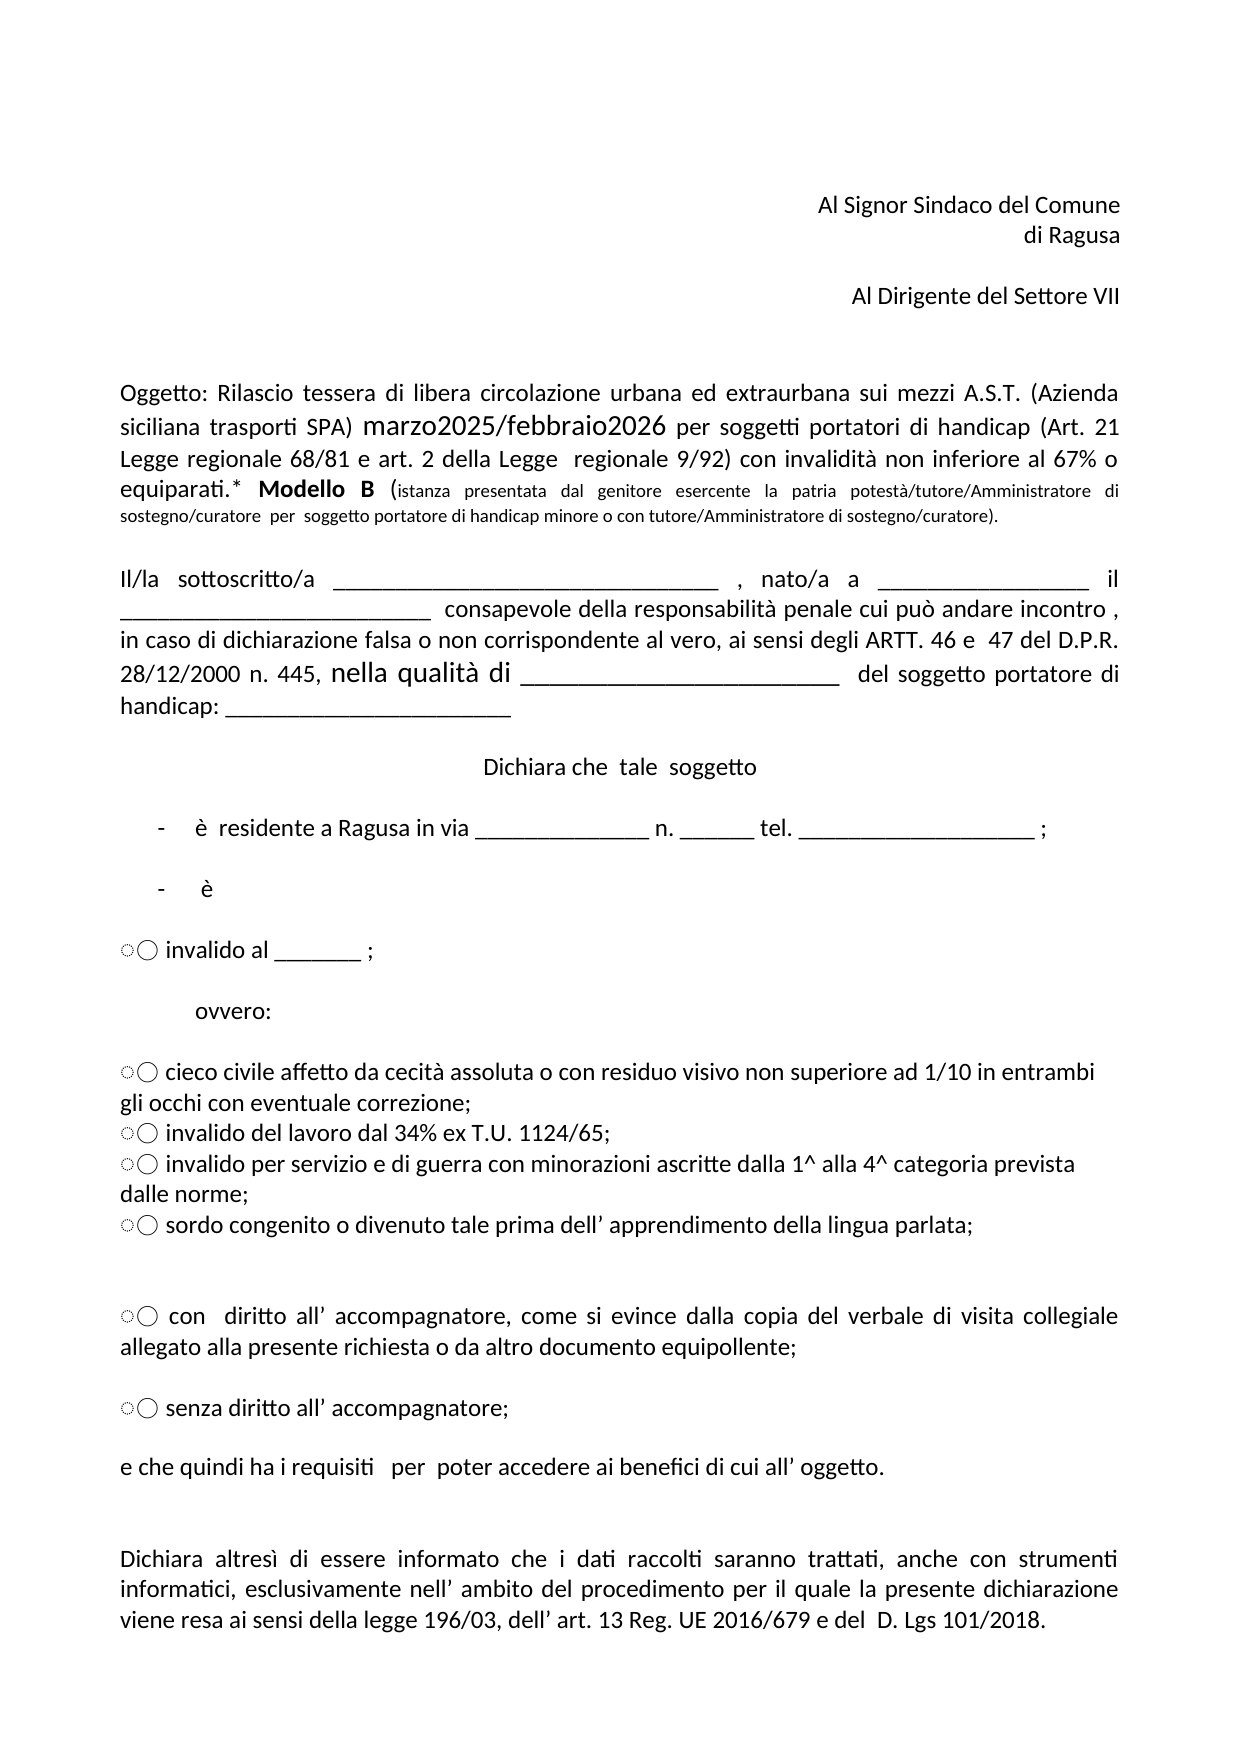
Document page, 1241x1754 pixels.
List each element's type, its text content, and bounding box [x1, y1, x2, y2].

list è [157, 873, 1120, 903]
text ⃝ sordo congenito o divenuto tale prima dell’ apprendimento della lingua parlata; [120, 1209, 1120, 1239]
text ⃝ invalido del lavoro dal 34% ex T.U. 1124/65; [120, 1117, 1120, 1148]
text Dichiara altresì di essere informato che i dati raccolti saranno trattati, anche con strumenti informatici, esclusivamente nell’ ambito del procedimento per il quale la presente dichiarazione viene resa ai sensi della legge 196/03, dell’ art. 13 Reg. UE 2016/679 e del D. Lgs 101/2018. [120, 1543, 1120, 1634]
text Al Signor Sindaco del Comune [120, 189, 1120, 219]
text Al Dirigente del Settore VII [120, 280, 1120, 311]
text Il/la sottoscritto/a _______________________________ , nato/a a _________________ il _________________________ consapevole della responsabilità penale cui può andare incontro , in caso di dichiarazione falsa o non corrispondente al vero, ai sensi degli ARTT. 46 e 47 del D.P.R. 28/12/2000 n. 445, nella qualità di ______________________ del soggetto portatore di handicap: _______________________ [120, 563, 1120, 720]
text ⃝ invalido per servizio e di guerra con minorazioni ascritte dalla 1^ alla 4^ categoria prevista dalle norme; [120, 1148, 1120, 1209]
text Dichiara che tale soggetto [120, 751, 1120, 781]
text Oggetto: Rilascio tessera di libera circolazione urbana ed extraurbana sui mezzi A.S.T. (Azienda siciliana trasporti SPA) marzo2025/febbraio2026 per soggetti portatori di handicap (Art. 21 Legge regionale 68/81 e art. 2 della Legge regionale 9/92) con invalidità non inferiore al 67% o equiparati.* Modello B (istanza presentata dal genitore esercente la patria potestà/tutore/Amministratore di sostegno/curatore per soggetto portatore di handicap minore o con tutore/Amministratore di sostegno/curatore). [120, 377, 1120, 527]
text ⃝ cieco civile affetto da cecità assoluta o con residuo visivo non superiore ad 1/10 in entrambi gli occhi con eventuale correzione; [120, 1056, 1120, 1117]
text ⃝ invalido al _______ ; [120, 934, 1120, 964]
text ⃝ con diritto all’ accompagnatore, come si evince dalla copia del verbale di visita collegiale allegato alla presente richiesta o da altro documento equipollente; [120, 1300, 1120, 1361]
list ovvero: [195, 995, 1120, 1026]
text e che quindi ha i requisiti per poter accedere ai benefici di cui all’ oggetto. [120, 1451, 1120, 1482]
list è residente a Ragusa in via ______________ n. ______ tel. ___________________ ; [157, 812, 1120, 842]
text di Ragusa [120, 219, 1120, 250]
text ⃝ senza diritto all’ accompagnatore; [120, 1392, 1120, 1422]
